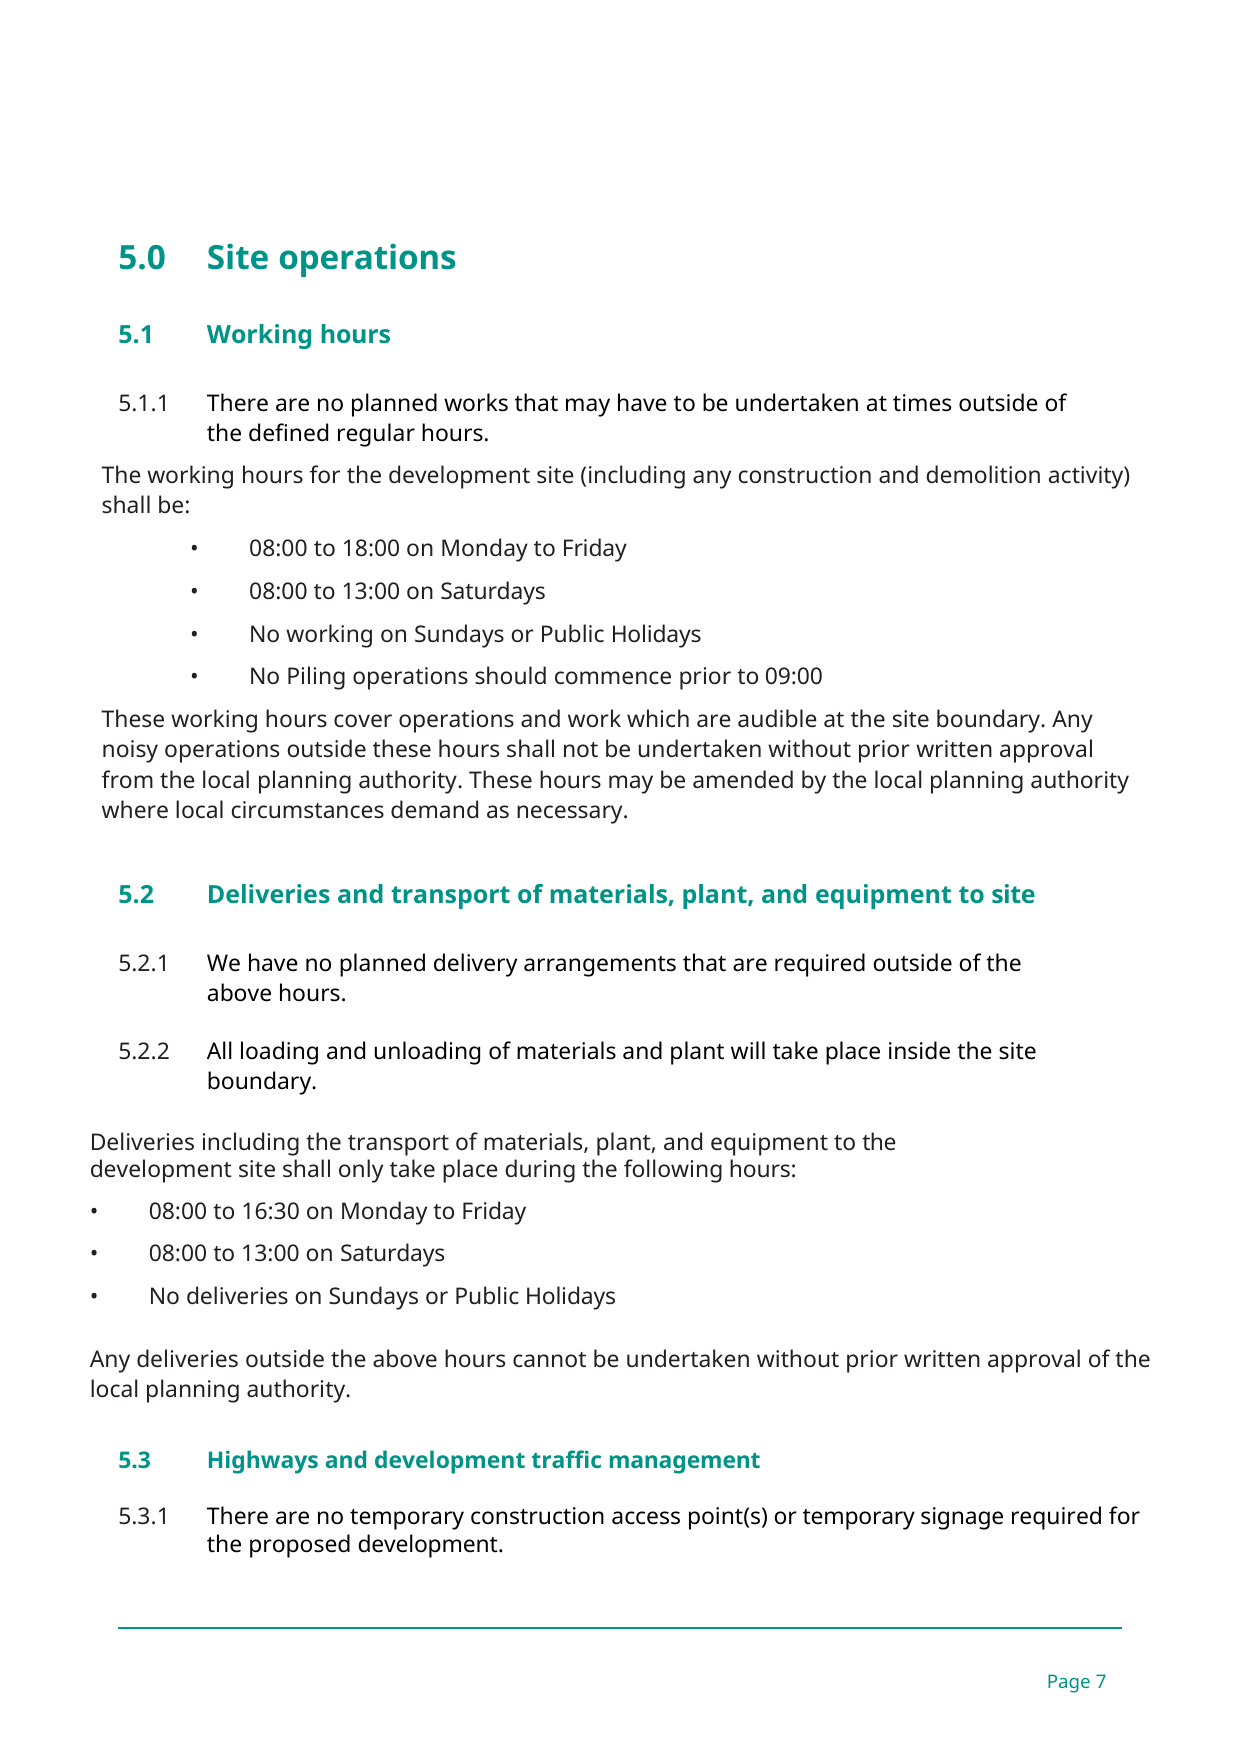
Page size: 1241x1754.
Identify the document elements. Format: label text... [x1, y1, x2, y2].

list All loading and unloading of materials and plant will take place inside the site boundary. [118, 1035, 1069, 1097]
list No deliveries on Sundays or Public Holidays [89, 1280, 1153, 1311]
list 08:00 to 18:00 on Monday to Friday [190, 532, 1153, 563]
subtitle Highways and development traffic management [118, 1444, 1153, 1476]
list 08:00 to 13:00 on Saturdays [89, 1237, 1153, 1269]
text Any deliveries outside the above hours cannot be undertaken without prior written approval of the local planning authority. [89, 1343, 1153, 1404]
list 08:00 to 16:30 on Monday to Friday [89, 1195, 1153, 1226]
text These working hours cover operations and work which are audible at the site boundary. Any noisy operations outside these hours shall not be undertaken without prior written approval from the local planning authority. These hours may be amended by the local planning authority where local circumstances demand as necessary. [101, 703, 1136, 826]
list There are no temporary construction access point(s) or temporary signage required for the proposed development. [118, 1503, 1153, 1558]
subtitle Site operations [118, 233, 1153, 279]
subtitle Deliveries and transport of materials, plant, and equipment to site [118, 877, 1079, 911]
list No Piling operations should commence prior to 09:00 [190, 660, 1153, 691]
list 08:00 to 13:00 on Saturdays [190, 575, 1153, 606]
subtitle Working hours [118, 317, 1153, 351]
text Deliveries including the transport of materials, plant, and equipment to the [89, 1128, 1153, 1156]
list There are no planned works that may have to be undertaken at times outside of the defined regular hours. [118, 386, 1098, 448]
text The working hours for the development site (including any construction and demolition activity) shall be: [101, 459, 1153, 521]
text development site shall only take place during the following hours: [89, 1156, 1153, 1183]
list We have no planned delivery arrangements that are required outside of the above hours. [118, 947, 1051, 1008]
list No working on Sundays or Public Holidays [190, 617, 1153, 649]
